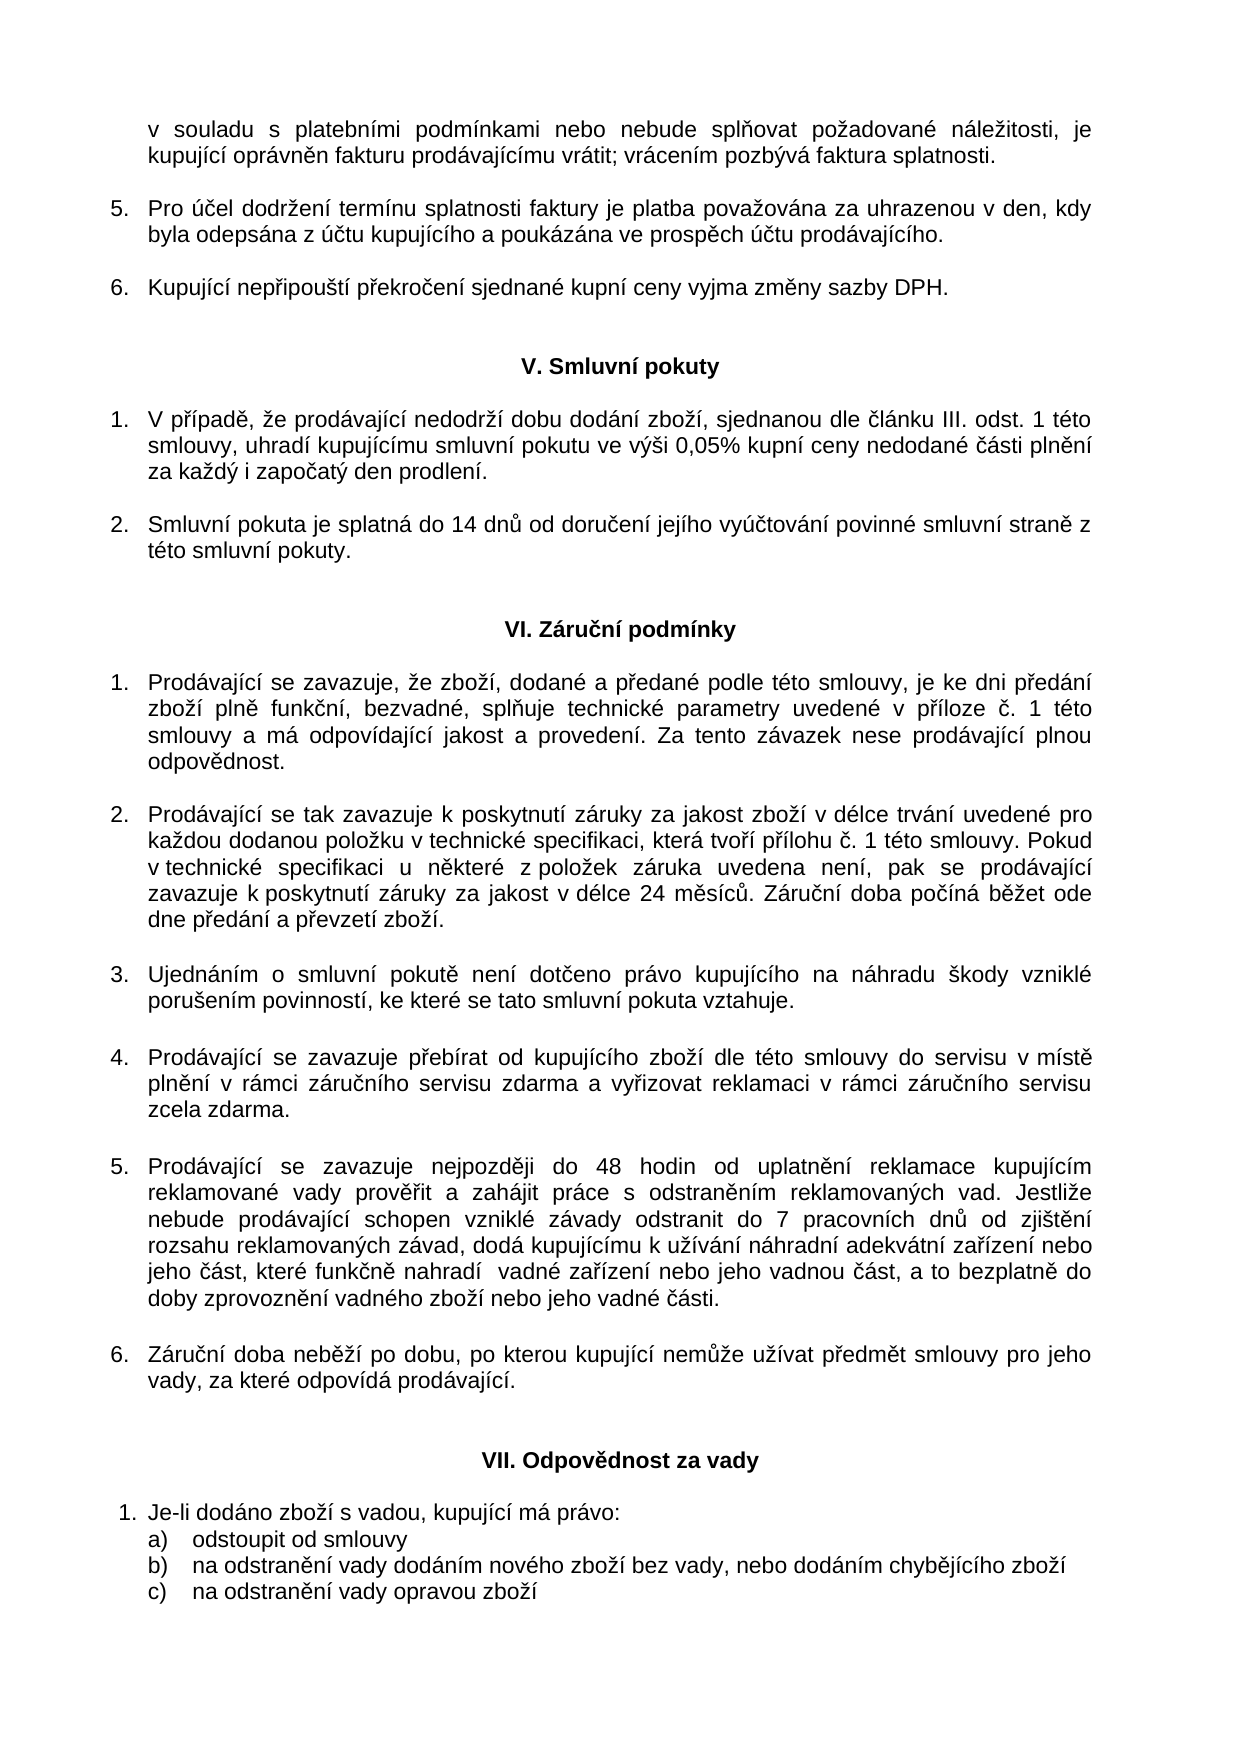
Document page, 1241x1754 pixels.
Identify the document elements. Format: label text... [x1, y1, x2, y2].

list Smluvní pokuta je splatná do 14 dnů od doručení jejího vyúčtování povinné smluvní straně z této smluvní pokuty. [110, 511, 1093, 564]
text V. Smluvní pokuty [148, 353, 1093, 379]
text VII. Odpovědnost za vady [148, 1447, 1093, 1473]
list Kupující nepřipouští překročení sjednané kupní ceny vyjma změny sazby DPH. [110, 274, 1093, 300]
list Je-li dodáno zboží s vadou, kupující má právo: [118, 1499, 1093, 1526]
list na odstranění vady dodáním nového zboží bez vady, nebo dodáním chybějícího zboží [148, 1552, 1093, 1578]
list Prodávající se tak zavazuje k poskytnutí záruky za jakost zboží v délce trvání uvedené pro každou dodanou položku v technické specifikaci, která tvoří přílohu č. 1 této smlouvy. Pokud v technické specifikaci u některé z položek záruka uvedena není, pak se prodávající zavazuje k poskytnutí záruky za jakost v délce 24 měsíců. Záruční doba počíná běžet ode dne předání a převzetí zboží. [110, 801, 1093, 933]
text VI. Záruční podmínky [148, 616, 1093, 643]
list Ujednáním o smluvní pokutě není dotčeno právo kupujícího na náhradu škody vzniklé porušením povinností, ke které se tato smluvní pokuta vztahuje. [110, 961, 1093, 1013]
list odstoupit od smlouvy [148, 1526, 1093, 1552]
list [110, 116, 1093, 168]
list na odstranění vady opravou zboží [148, 1578, 1093, 1605]
list Záruční doba neběží po dobu, po kterou kupující nemůže užívat předmět smlouvy pro jeho vady, za které odpovídá prodávající. [110, 1341, 1093, 1394]
list Prodávající se zavazuje přebírat od kupujícího zboží dle této smlouvy do servisu v místě plnění v rámci záručního servisu zdarma a vyřizovat reklamaci v rámci záručního servisu zcela zdarma. [110, 1043, 1093, 1123]
list Prodávající se zavazuje nejpozději do 48 hodin od uplatnění reklamace kupujícím reklamované vady prověřit a zahájit práce s odstraněním reklamovaných vad. Jestliže nebude prodávající schopen vzniklé závady odstranit do 7 pracovních dnů od zjištění rozsahu reklamovaných závad, dodá kupujícímu k užívání náhradní adekvátní zařízení nebo jeho část, které funkčně nahradí vadné zařízení nebo jeho vadnou část, a to bezplatně do doby zprovoznění vadného zboží nebo jeho vadné části. [110, 1153, 1093, 1311]
list V případě, že prodávající nedodrží dobu dodání zboží, sjednanou dle článku III. odst. 1 této smlouvy, uhradí kupujícímu smluvní pokutu ve výši 0,05% kupní ceny nedodané části plnění za každý i započatý den prodlení. [110, 406, 1093, 484]
list Prodávající se zavazuje, že zboží, dodané a předané podle této smlouvy, je ke dni předání zboží plně funkční, bezvadné, splňuje technické parametry uvedené v příloze č. 1 této smlouvy a má odpovídající jakost a provedení. Za tento závazek nese prodávající plnou odpovědnost. [110, 669, 1093, 774]
list Pro účel dodržení termínu splatnosti faktury je platba považována za uhrazenou v den, kdy byla odepsána z účtu kupujícího a poukázána ve prospěch účtu prodávajícího. [110, 195, 1093, 247]
